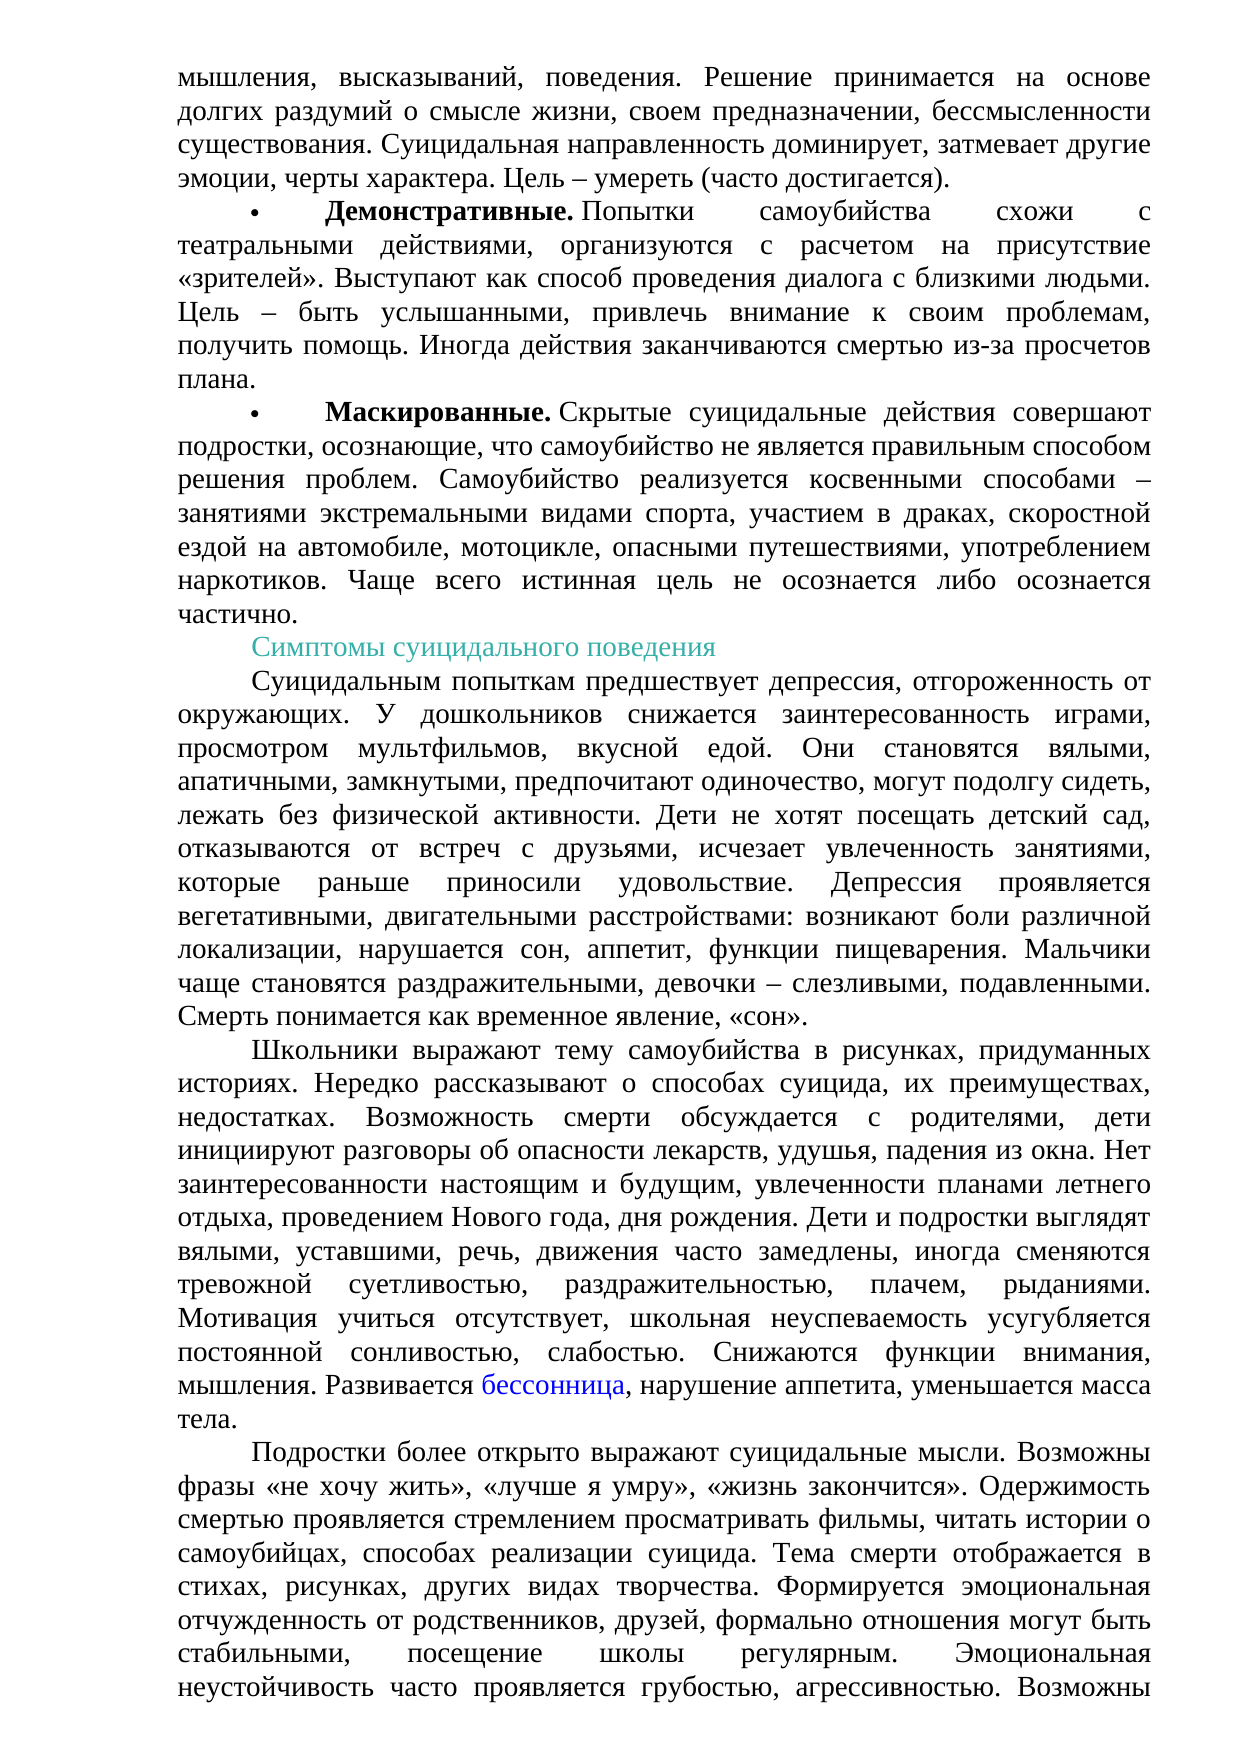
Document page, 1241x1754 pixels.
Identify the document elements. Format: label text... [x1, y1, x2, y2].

text Суицидальным попыткам предшествует депрессия, отгороженность от окружающих. У дошкольников снижается заинтересованность играми, просмотром мультфильмов, вкусной едой. Они становятся вялыми, апатичными, замкнутыми, предпочитают одиночество, могут подолгу сидеть, лежать без физической активности. Дети не хотят посещать детский сад, отказываются от встреч с друзьями, исчезает увлеченность занятиями, которые раньше приносили удовольствие. Депрессия проявляется вегетативными, двигательными расстройствами: возникают боли различной локализации, нарушается сон, аппетит, функции пищеварения. Мальчики чаще становятся раздражительными, девочки – слезливыми, подавленными. Смерть понимается как временное явление, «сон». [177, 663, 1152, 1032]
text Школьники выражают тему самоубийства в рисунках, придуманных историях. Нередко рассказывают о способах суицида, их преимуществах, недостатках. Возможность смерти обсуждается с родителями, дети инициируют разговоры об опасности лекарств, удушья, падения из окна. Нет заинтересованности настоящим и будущим, увлеченности планами летнего отдыха, проведением Нового года, дня рождения. Дети и подростки выглядят вялыми, уставшими, речь, движения часто замедлены, иногда сменяются тревожной суетливостью, раздражительностью, плачем, рыданиями. Мотивация учиться отсутствует, школьная неуспеваемость усугубляется постоянной сонливостью, слабостью. Снижаются функции внимания, мышления. Развивается бессонница, нарушение аппетита, уменьшается масса тела. [177, 1032, 1152, 1434]
list Демонстративные. Попытки самоубийства схожи с театральными действиями, организуются с расчетом на присутствие «зрителей». Выступают как способ проведения диалога с близкими людьми. Цель – быть услышанными, привлечь внимание к своим проблемам, получить помощь. Иногда действия заканчиваются смертью из-за просчетов плана. [177, 193, 1152, 394]
list Маскированные. Скрытые суицидальные действия совершают подростки, осознающие, что самоубийство не является правильным способом решения проблем. Самоубийство реализуется косвенными способами – занятиями экстремальными видами спорта, участием в драках, скоростной ездой на автомобиле, мотоцикле, опасными путешествиями, употреблением наркотиков. Чаще всего истинная цель не осознается либо осознается частично. [177, 394, 1152, 629]
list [177, 59, 1152, 193]
text Симптомы суицидального поведения [177, 629, 1152, 663]
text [177, 1434, 1152, 1703]
